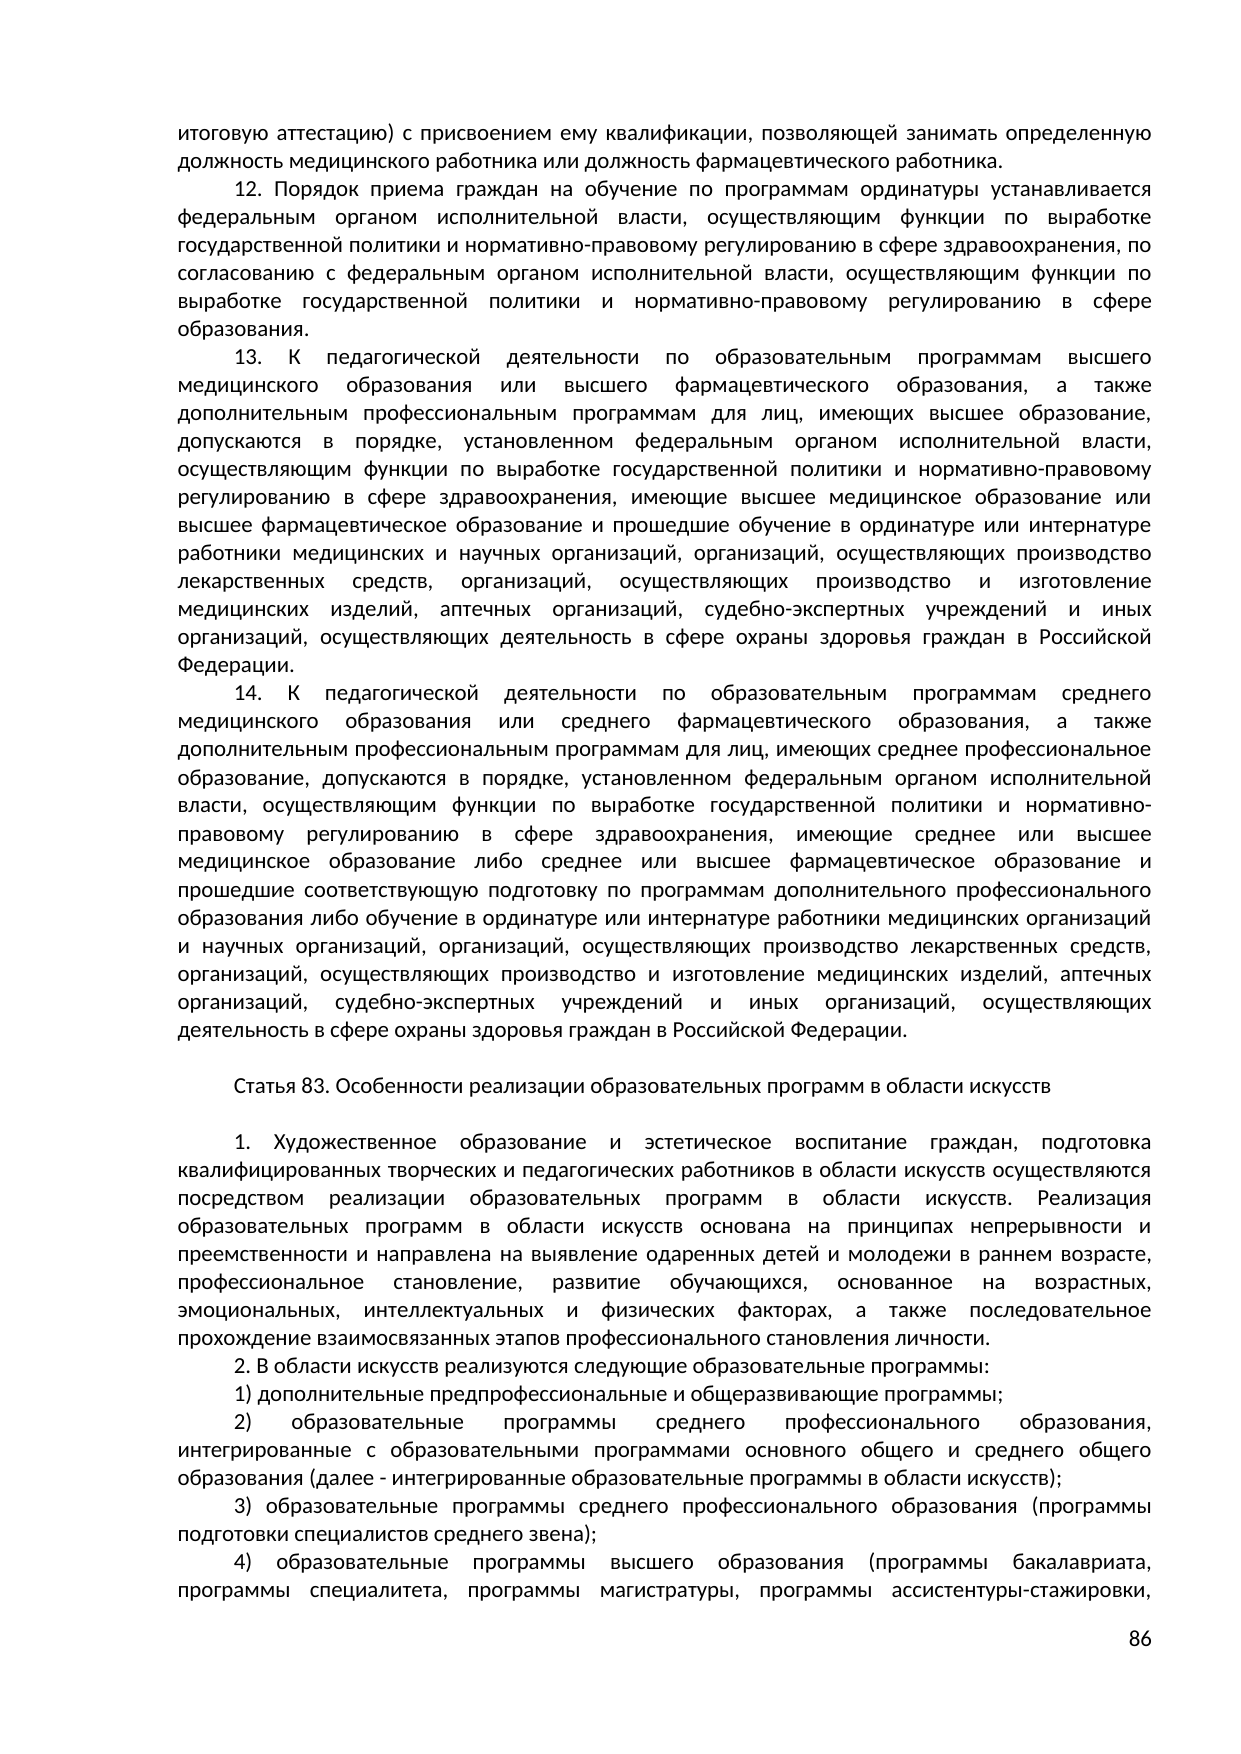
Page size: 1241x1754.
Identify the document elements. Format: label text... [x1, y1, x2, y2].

text 1. Художественное образование и эстетическое воспитание граждан, подготовка квалифицированных творческих и педагогических работников в области искусств осуществляются посредством реализации образовательных программ в области искусств. Реализация образовательных программ в области искусств основана на принципах непрерывности и преемственности и направлена на выявление одаренных детей и молодежи в раннем возрасте, профессиональное становление, развитие обучающихся, основанное на возрастных, эмоциональных, интеллектуальных и физических факторах, а также последовательное прохождение взаимосвязанных этапов профессионального становления личности. [177, 1127, 1152, 1351]
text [177, 1547, 1152, 1603]
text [177, 118, 1152, 174]
text Статья 83. Особенности реализации образовательных программ в области искусств [177, 1071, 1152, 1099]
text 3) образовательные программы среднего профессионального образования (программы подготовки специалистов среднего звена); [177, 1491, 1152, 1547]
text 2) образовательные программы среднего профессионального образования, интегрированные с образовательными программами основного общего и среднего общего образования (далее - интегрированные образовательные программы в области искусств); [177, 1407, 1152, 1491]
text 13. К педагогической деятельности по образовательным программам высшего медицинского образования или высшего фармацевтического образования, а также дополнительным профессиональным программам для лиц, имеющих высшее образование, допускаются в порядке, установленном федеральным органом исполнительной власти, осуществляющим функции по выработке государственной политики и нормативно-правовому регулированию в сфере здравоохранения, имеющие высшее медицинское образование или высшее фармацевтическое образование и прошедшие обучение в ординатуре или интернатуре работники медицинских и научных организаций, организаций, осуществляющих производство лекарственных средств, организаций, осуществляющих производство и изготовление медицинских изделий, аптечных организаций, судебно-экспертных учреждений и иных организаций, осуществляющих деятельность в сфере охраны здоровья граждан в Российской Федерации. [177, 342, 1152, 678]
text 12. Порядок приема граждан на обучение по программам ординатуры устанавливается федеральным органом исполнительной власти, осуществляющим функции по выработке государственной политики и нормативно-правовому регулированию в сфере здравоохранения, по согласованию с федеральным органом исполнительной власти, осуществляющим функции по выработке государственной политики и нормативно-правовому регулированию в сфере образования. [177, 174, 1152, 342]
text 2. В области искусств реализуются следующие образовательные программы: [177, 1351, 1152, 1379]
text 14. К педагогической деятельности по образовательным программам среднего медицинского образования или среднего фармацевтического образования, а также дополнительным профессиональным программам для лиц, имеющих среднее профессиональное образование, допускаются в порядке, установленном федеральным органом исполнительной власти, осуществляющим функции по выработке государственной политики и нормативно-правовому регулированию в сфере здравоохранения, имеющие среднее или высшее медицинское образование либо среднее или высшее фармацевтическое образование и прошедшие соответствующую подготовку по программам дополнительного профессионального образования либо обучение в ординатуре или интернатуре работники медицинских организаций и научных организаций, организаций, осуществляющих производство лекарственных средств, организаций, осуществляющих производство и изготовление медицинских изделий, аптечных организаций, судебно-экспертных учреждений и иных организаций, осуществляющих деятельность в сфере охраны здоровья граждан в Российской Федерации. [177, 678, 1152, 1043]
text 1) дополнительные предпрофессиональные и общеразвивающие программы; [177, 1379, 1152, 1407]
